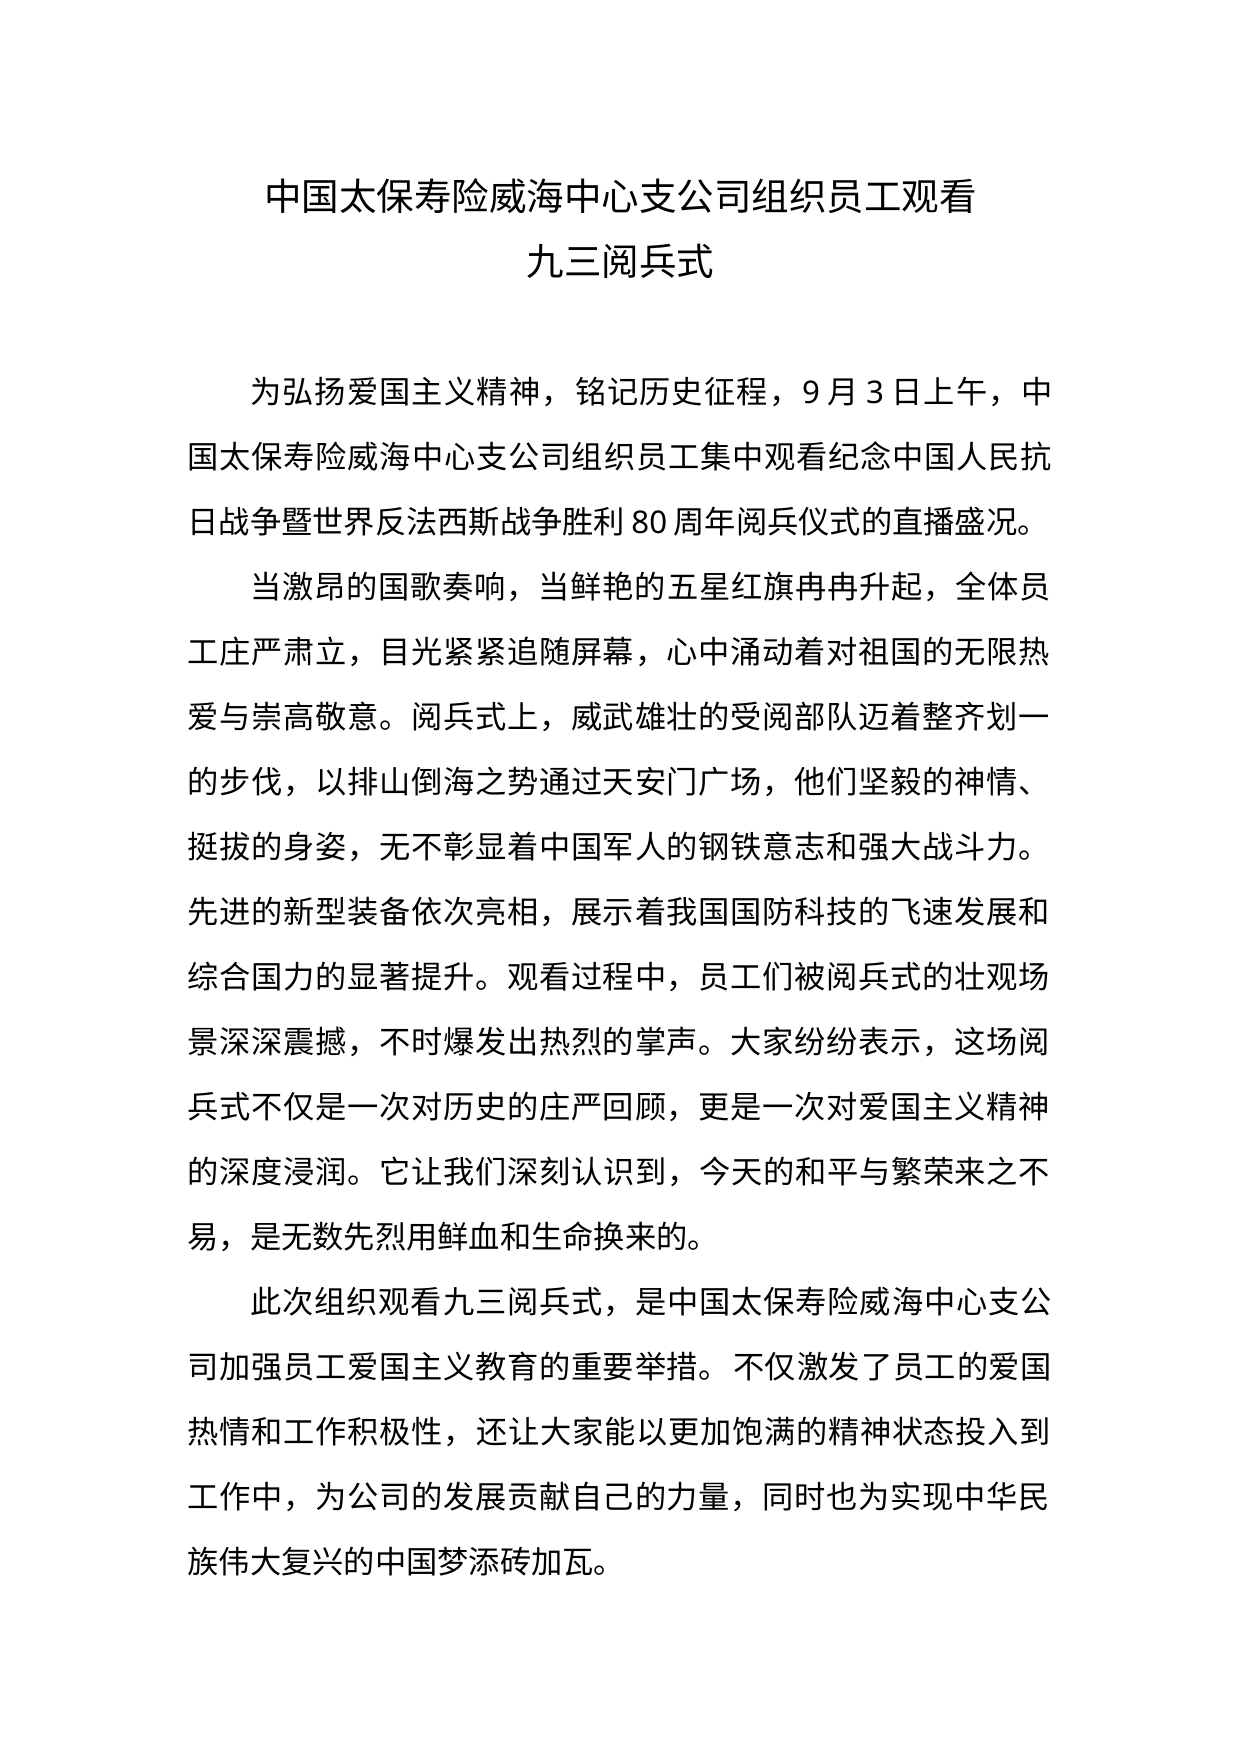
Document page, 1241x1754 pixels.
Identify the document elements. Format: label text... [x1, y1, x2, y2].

text 九三阅兵式 [187, 227, 1053, 292]
text 为弘扬爱国主义精神，铭记历史征程，9月3日上午，中国太保寿险威海中心支公司组织员工集中观看纪念中国人民抗日战争暨世界反法西斯战争胜利80周年阅兵仪式的直播盛况。 [187, 357, 1053, 552]
text 此次组织观看九三阅兵式，是中国太保寿险威海中心支公司加强员工爱国主义教育的重要举措。不仅激发了员工的爱国热情和工作积极性，还让大家能以更加饱满的精神状态投入到工作中，为公司的发展贡献自己的力量，同时也为实现中华民族伟大复兴的中国梦添砖加瓦。 [187, 1267, 1053, 1592]
text 中国太保寿险威海中心支公司组织员工观看 [187, 162, 1053, 227]
text 当激昂的国歌奏响，当鲜艳的五星红旗冉冉升起，全体员工庄严肃立，目光紧紧追随屏幕，心中涌动着对祖国的无限热爱与崇高敬意。阅兵式上，威武雄壮的受阅部队迈着整齐划一的步伐，以排山倒海之势通过天安门广场，他们坚毅的神情、挺拔的身姿，无不彰显着中国军人的钢铁意志和强大战斗力。先进的新型装备依次亮相，展示着我国国防科技的飞速发展和综合国力的显著提升。观看过程中，员工们被阅兵式的壮观场景深深震撼，不时爆发出热烈的掌声。大家纷纷表示，这场阅兵式不仅是一次对历史的庄严回顾，更是一次对爱国主义精神的深度浸润。它让我们深刻认识到，今天的和平与繁荣来之不易，是无数先烈用鲜血和生命换来的。 [187, 552, 1053, 1267]
